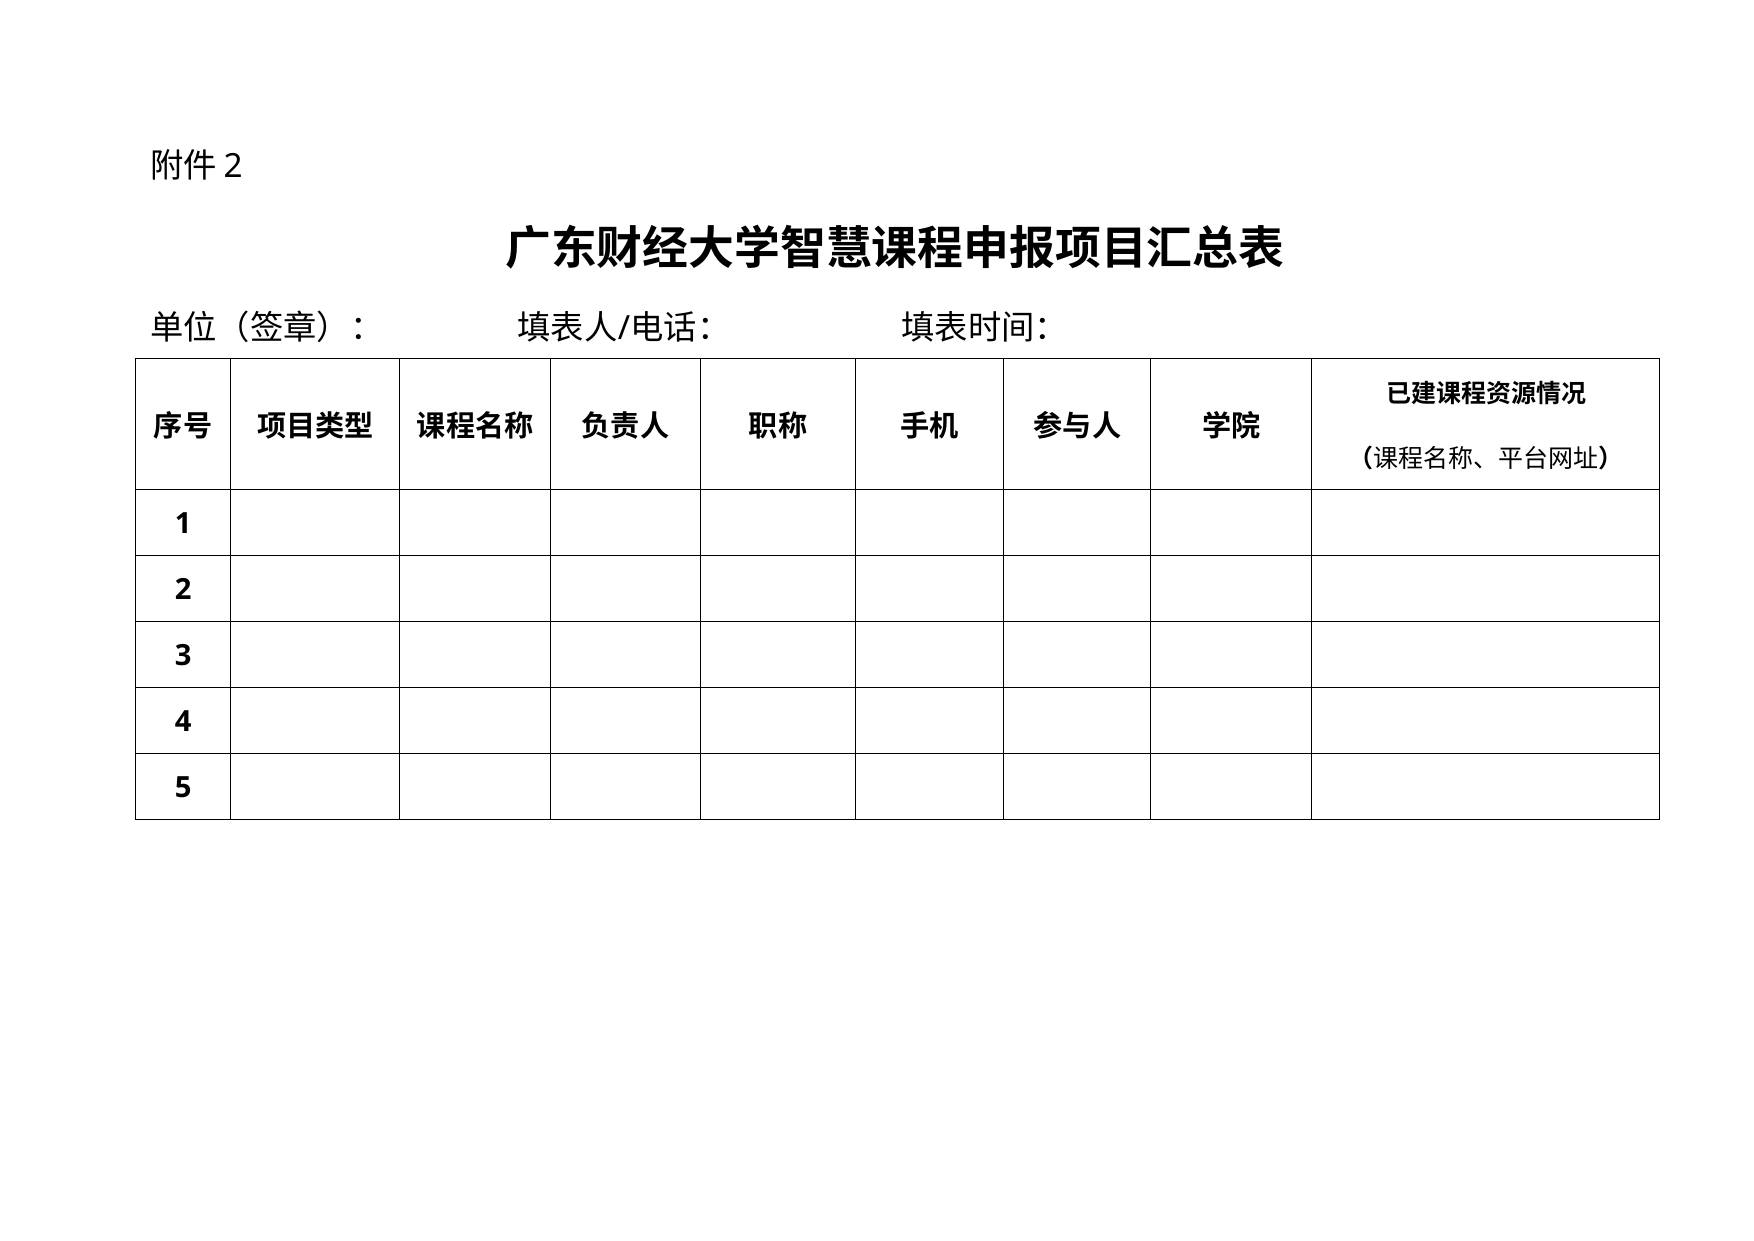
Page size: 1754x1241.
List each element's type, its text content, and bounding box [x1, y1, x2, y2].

table_header 负责人 [551, 359, 700, 489]
table_cell 1 [136, 490, 230, 555]
table_cell [701, 622, 855, 687]
table_cell 5 [136, 754, 230, 819]
table_cell [231, 556, 399, 621]
table_cell [231, 688, 399, 753]
table_cell [551, 556, 700, 621]
table_cell [400, 556, 550, 621]
table_cell [231, 754, 399, 819]
table_cell [1151, 688, 1311, 753]
table_cell [856, 490, 1003, 555]
table_cell [1151, 556, 1311, 621]
table_cell [400, 688, 550, 753]
table_header 项目类型 [231, 359, 399, 489]
table_cell [856, 688, 1003, 753]
table_cell [701, 556, 855, 621]
table_cell [231, 622, 399, 687]
table_cell 3 [136, 622, 230, 687]
table_cell [701, 754, 855, 819]
table_cell [1151, 490, 1311, 555]
table_cell [551, 754, 700, 819]
table_cell [400, 490, 550, 555]
table_header 参与人 [1004, 359, 1150, 489]
table_cell [400, 622, 550, 687]
table_cell [856, 754, 1003, 819]
table_cell [1004, 754, 1150, 819]
table_cell [1004, 490, 1150, 555]
table_cell [1004, 688, 1150, 753]
table_cell [1151, 622, 1311, 687]
table_cell [701, 688, 855, 753]
table_cell [400, 754, 550, 819]
table_cell [551, 688, 700, 753]
text 附件2 [150, 130, 1639, 195]
table_cell [551, 622, 700, 687]
table_cell [856, 622, 1003, 687]
table_cell [1312, 622, 1659, 687]
table_cell 2 [136, 556, 230, 621]
table_cell [1312, 688, 1659, 753]
table_cell [1312, 754, 1659, 819]
table_header 职称 [701, 359, 855, 489]
table_header 手机 [856, 359, 1003, 489]
table_cell [1312, 490, 1659, 555]
table_cell [1312, 556, 1659, 621]
table_cell [1004, 556, 1150, 621]
table_cell [231, 490, 399, 555]
text 广东财经大学智慧课程申报项目汇总表 [150, 195, 1639, 293]
table_cell [1151, 754, 1311, 819]
table_cell [1004, 622, 1150, 687]
table_cell [551, 490, 700, 555]
table_header 课程名称 [400, 359, 550, 489]
table_cell [856, 556, 1003, 621]
text 单位（签章）： 填表人/电话： 填表时间： [150, 293, 1639, 358]
table_cell [701, 490, 855, 555]
table_header 已建课程资源情况 （课程名称、平台网址） [1312, 359, 1659, 489]
table_cell 4 [136, 688, 230, 753]
table_header 序号 [136, 359, 230, 489]
table_header 学院 [1151, 359, 1311, 489]
